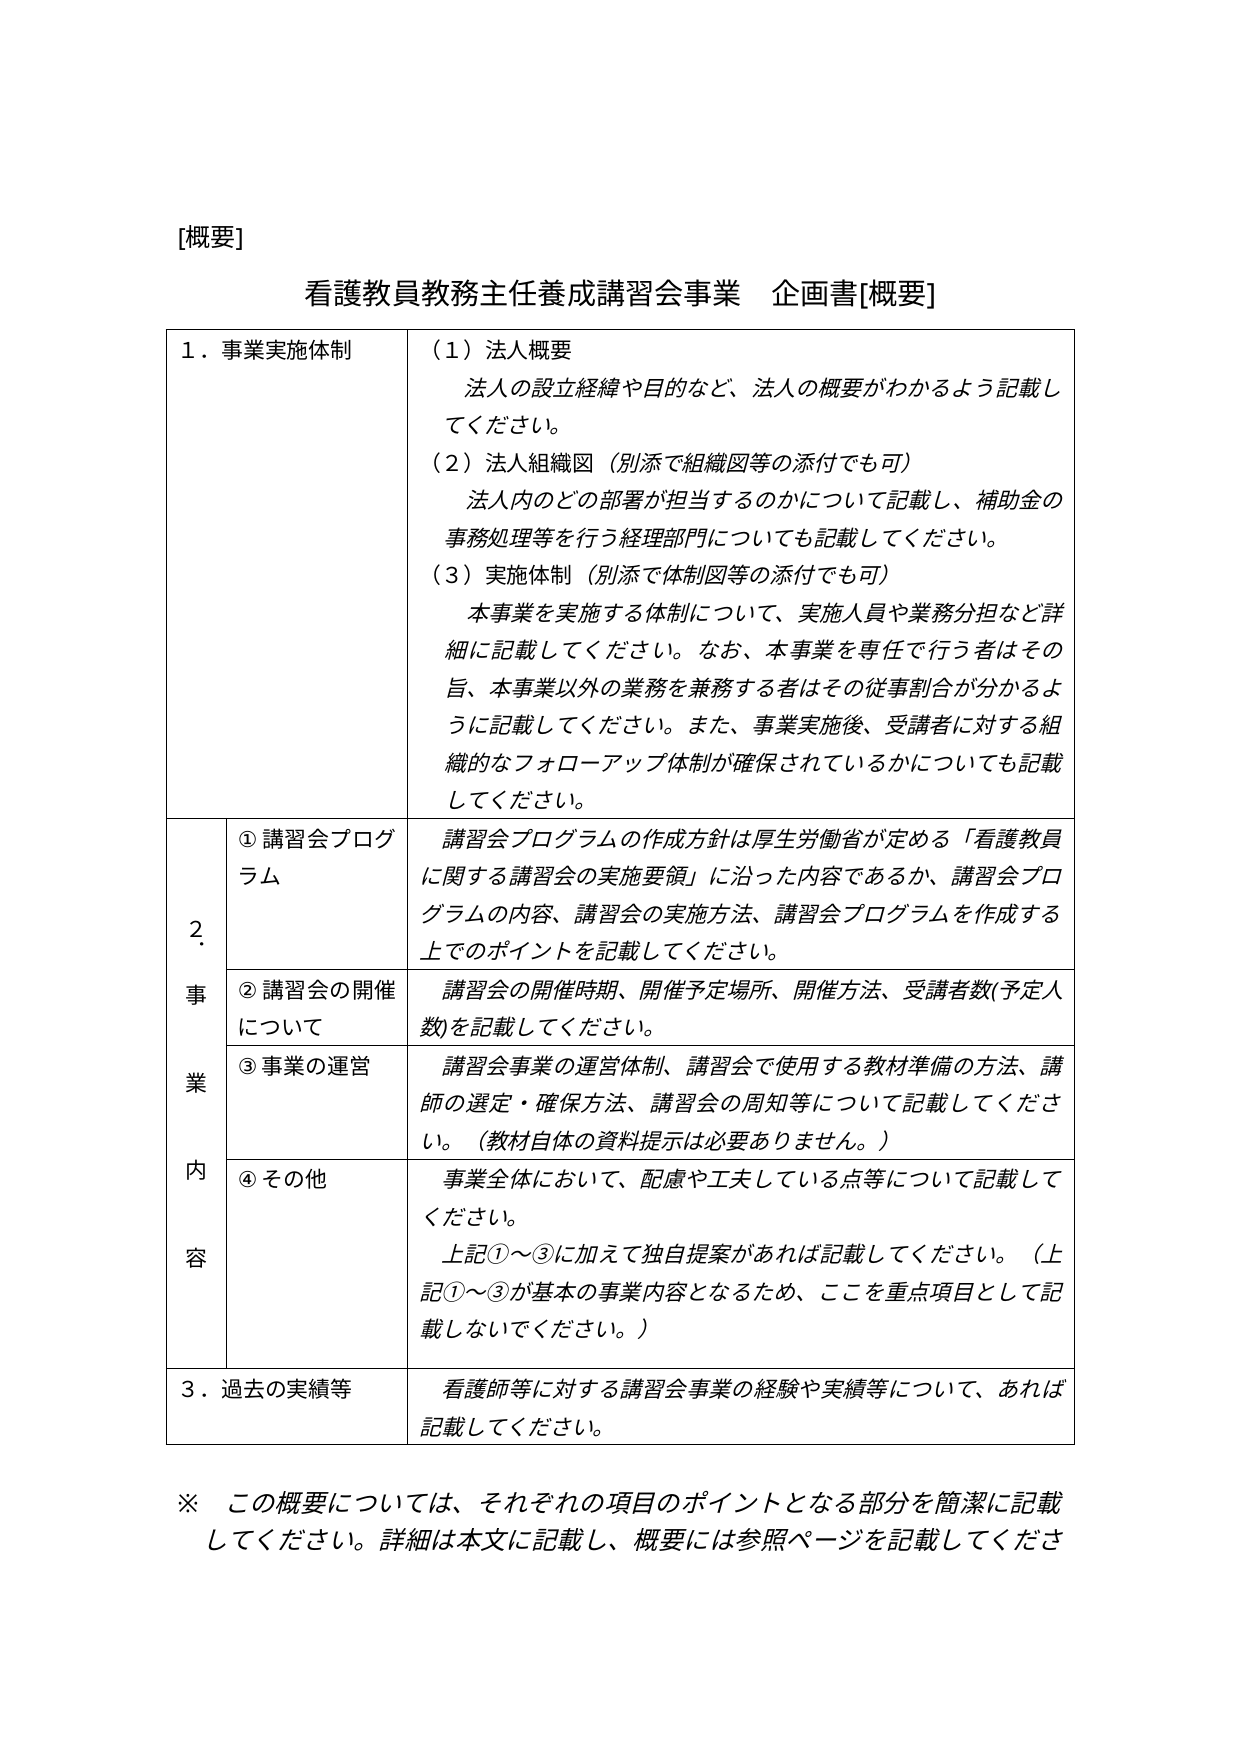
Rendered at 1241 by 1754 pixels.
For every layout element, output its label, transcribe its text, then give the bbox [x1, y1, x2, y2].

table_cell ②講習会の開催について [227, 970, 407, 1045]
table_cell ２． 事 業 内 容 [167, 819, 226, 1368]
table_cell ③事業の運営 [227, 1046, 407, 1158]
table_cell 講習会プログラムの作成方針は厚生労働省が定める「看護教員に関する講習会の実施要領」に沿った内容であるか、講習会プログラムの内容、講習会の実施方法、講習会プログラムを作成する上でのポイントを記載してください。 [408, 819, 1074, 969]
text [177, 1483, 1063, 1558]
table_cell 講習会の開催時期、開催予定場所、開催方法、受講者数(予定人数)を記載してください。 [408, 970, 1074, 1045]
text 看護教員教務主任養成講習会事業 企画書[概要] [177, 254, 1063, 329]
table_cell ④その他 [227, 1160, 407, 1368]
table_cell 看護師等に対する講習会事業の経験や実績等について、あれば記載してください。 [408, 1369, 1074, 1444]
table_cell 講習会事業の運営体制、講習会で使用する教材準備の方法、講師の選定・確保方法、講習会の周知等について記載してください。（教材自体の資料提示は必要ありません。） [408, 1046, 1074, 1158]
text [概要] [177, 217, 1063, 254]
table_cell 事業全体において、配慮や工夫している点等について記載してください。 上記①～③に加えて独自提案があれば記載してください。（上記①～③が基本の事業内容となるため、ここを重点項目として記載しないでください。） [408, 1160, 1074, 1368]
table_header （１）法人概要 法人の設立経緯や目的など、法人の概要がわかるよう記載してください。 （２）法人組織図（別添で組織図等の添付でも可） 法人内のどの部署が担当するのかについて記載し、補助金の事務処理等を行う経理部門についても記載してください。 （３）実施体制（別添で体制図等の添付でも可） 本事業を実施する体制について、実施人員や業務分担など詳細に記載してください。なお、本事業を専任で行う者はその旨、本事業以外の業務を兼務する者はその従事割合が分かるように記載してください。また、事業実施後、受講者に対する組織的なフォローアップ体制が確保されているかについても記載してください。 [408, 330, 1074, 818]
table_cell ３．過去の実績等 [167, 1369, 407, 1444]
table_cell ①講習会プログラム [227, 819, 407, 969]
table_header １．事業実施体制 [167, 330, 407, 818]
